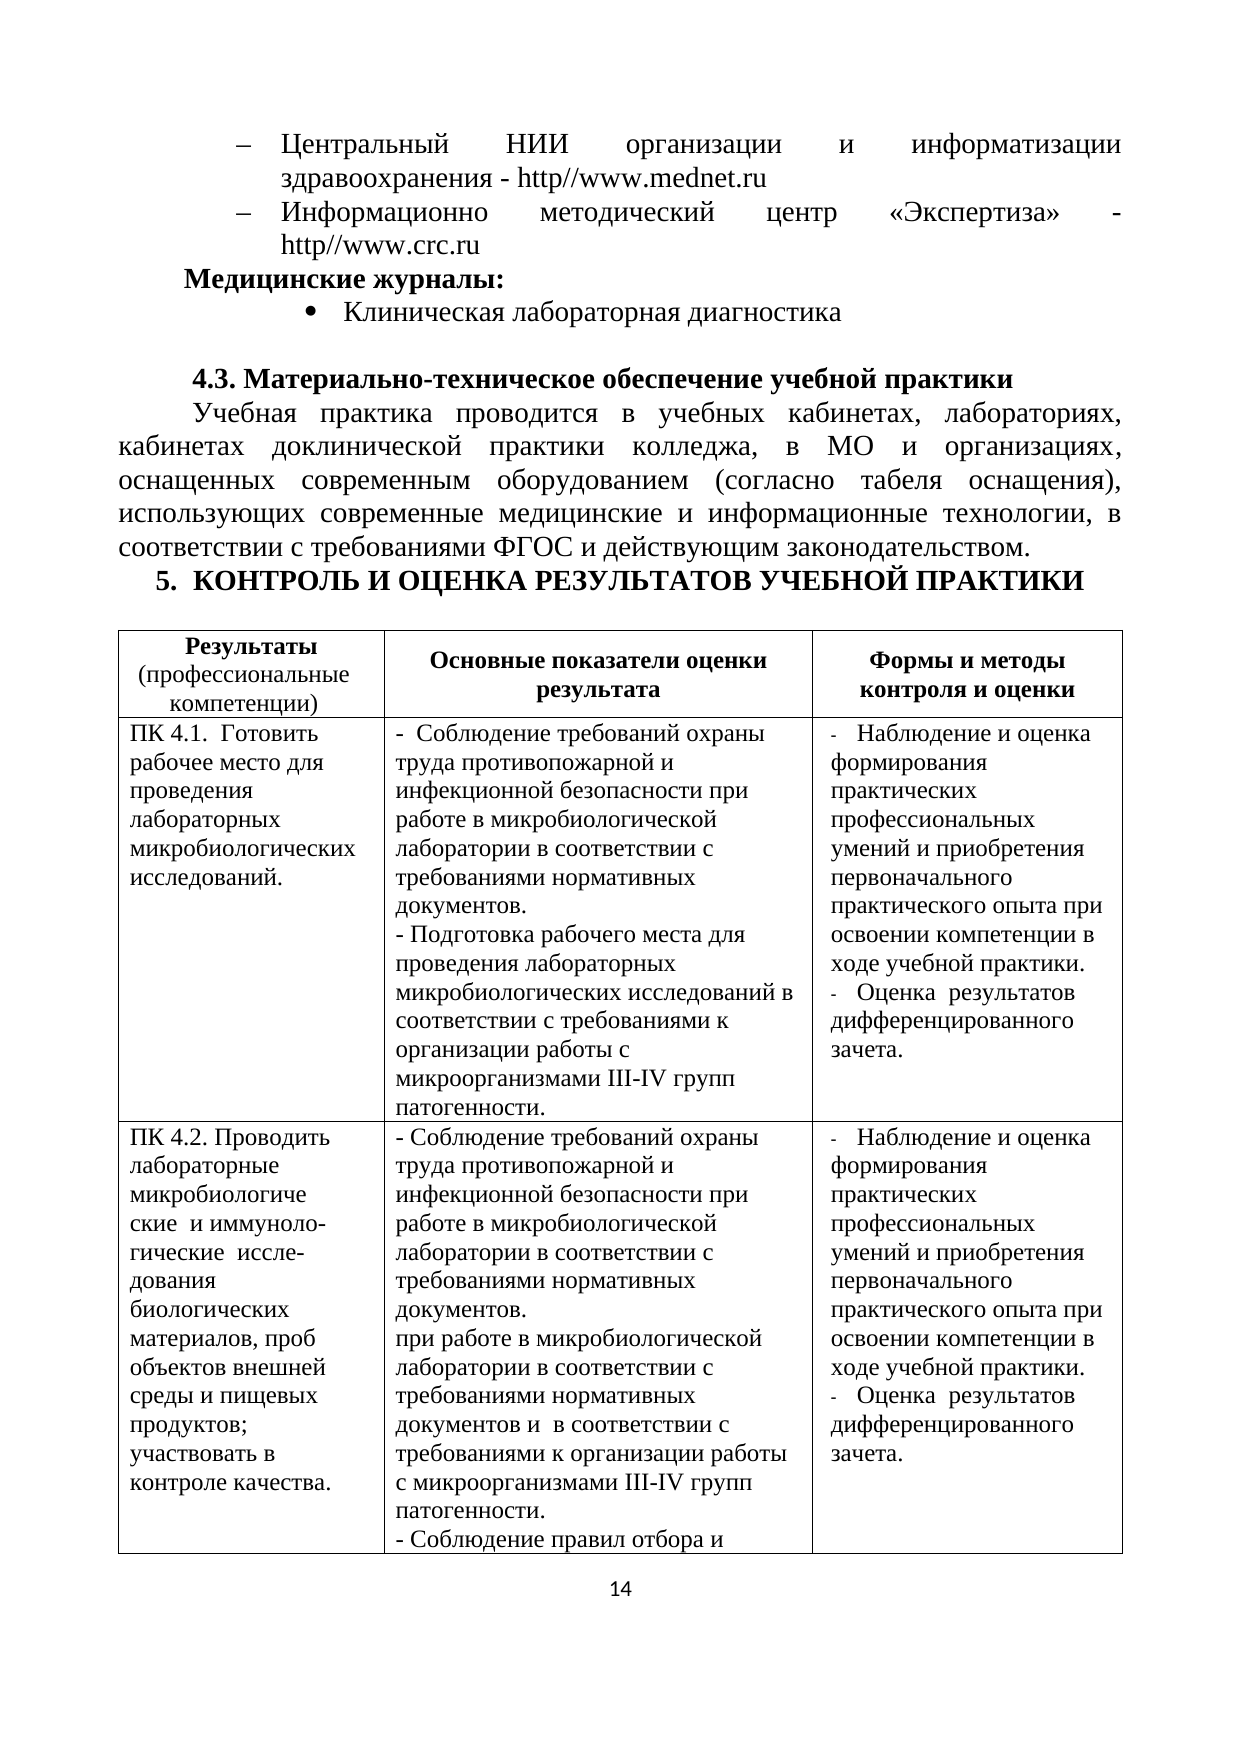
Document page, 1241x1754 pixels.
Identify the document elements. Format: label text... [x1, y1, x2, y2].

table_header Формы и методы контроля и оценки [813, 631, 1122, 717]
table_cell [119, 1122, 384, 1553]
table_cell ПК 4.1. Готовить рабочее место для проведения лабораторных микробиологических исследований. [119, 718, 384, 1121]
table_header Основные показатели оценки результата [385, 631, 812, 717]
list Информационно методический центр «Экспертиза» - http//www.crc.ru [236, 194, 1122, 261]
text Медицинские журналы: [118, 261, 1122, 294]
text Учебная практика проводится в учебных кабинетах, лабораториях, кабинетах доклинической практики колледжа, в МО и организациях, оснащенных современным оборудованием (согласно табеля оснащения), использующих современные медицинские и информационные технологии, в соответствии с требованиями ФГОС и действующим законодательством. [118, 395, 1122, 563]
list КОНТРОЛЬ И ОЦЕНКА РЕЗУЛЬТАТОВ УЧЕБНОЙ ПРАКТИКИ [118, 563, 1122, 596]
table_cell - Соблюдение требований охраны труда противопожарной и инфекционной безопасности при работе в микробиологической лаборатории в соответствии с требованиями нормативных документов. - Подготовка рабочего места для проведения лабораторных микробиологических исследований в соответствии с требованиями к организации работы с микроорганизмами III-IV групп патогенности. [385, 718, 812, 1121]
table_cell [385, 1122, 812, 1553]
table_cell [813, 1122, 1122, 1553]
table_header Результаты (профессиональные компетенции) [119, 631, 384, 717]
text 4.3. Материально-техническое обеспечение учебной практики [118, 361, 1122, 395]
list Центральный НИИ организации и информатизации здравоохранения - http//www.mednet.ru [236, 127, 1122, 194]
list Клиническая лабораторная диагностика [306, 294, 1122, 328]
